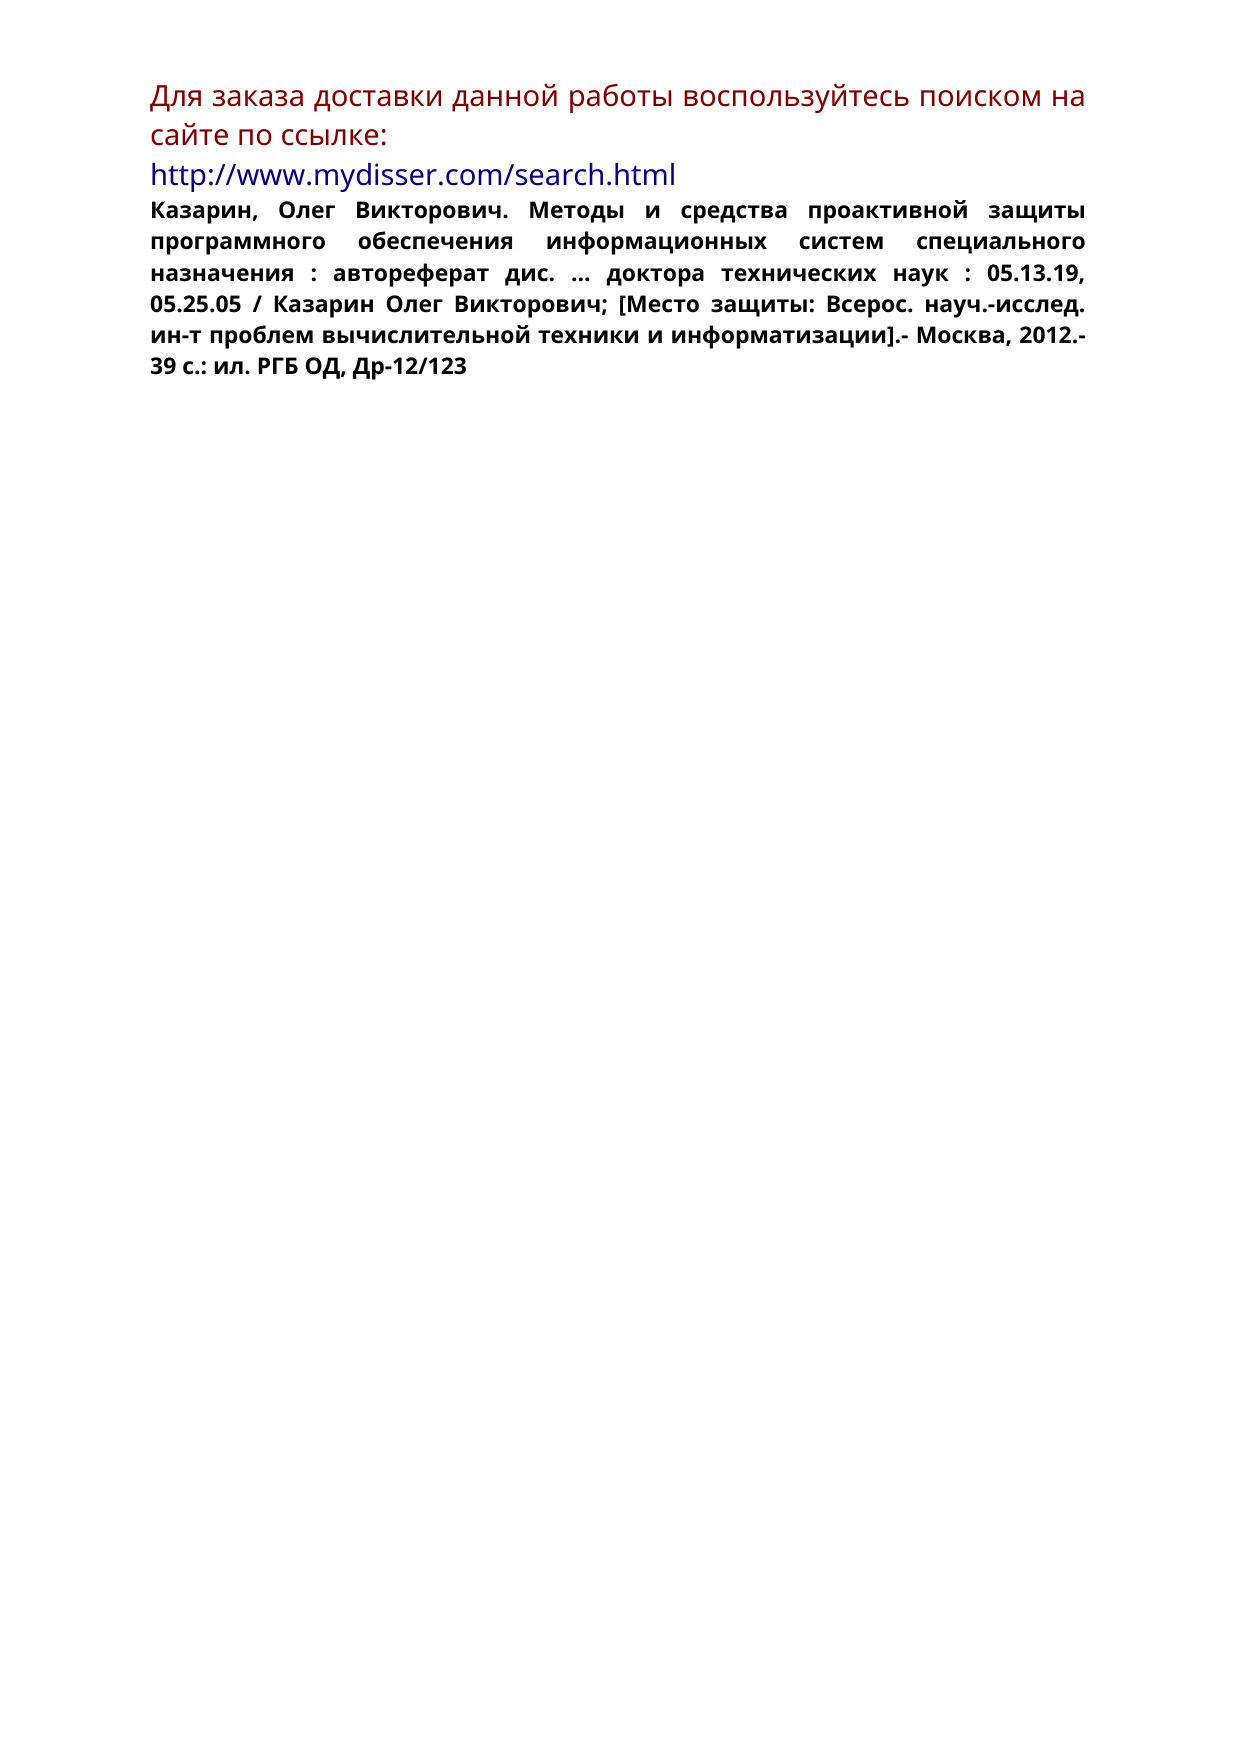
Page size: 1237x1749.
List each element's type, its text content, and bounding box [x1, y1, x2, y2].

text Казарин, Олег Викторович. Методы и средства проактивной защиты программного обеспечения информационных систем специального назначения : автореферат дис. ... доктора технических наук : 05.13.19, 05.25.05 / Казарин Олег Викторович; [Место защиты: Всерос. науч.-исслед. ин-т проблем вычислительной техники и информатизации].- Москва, 2012.- 39 с.: ил. РГБ ОД, Др-12/123 [150, 194, 1086, 382]
